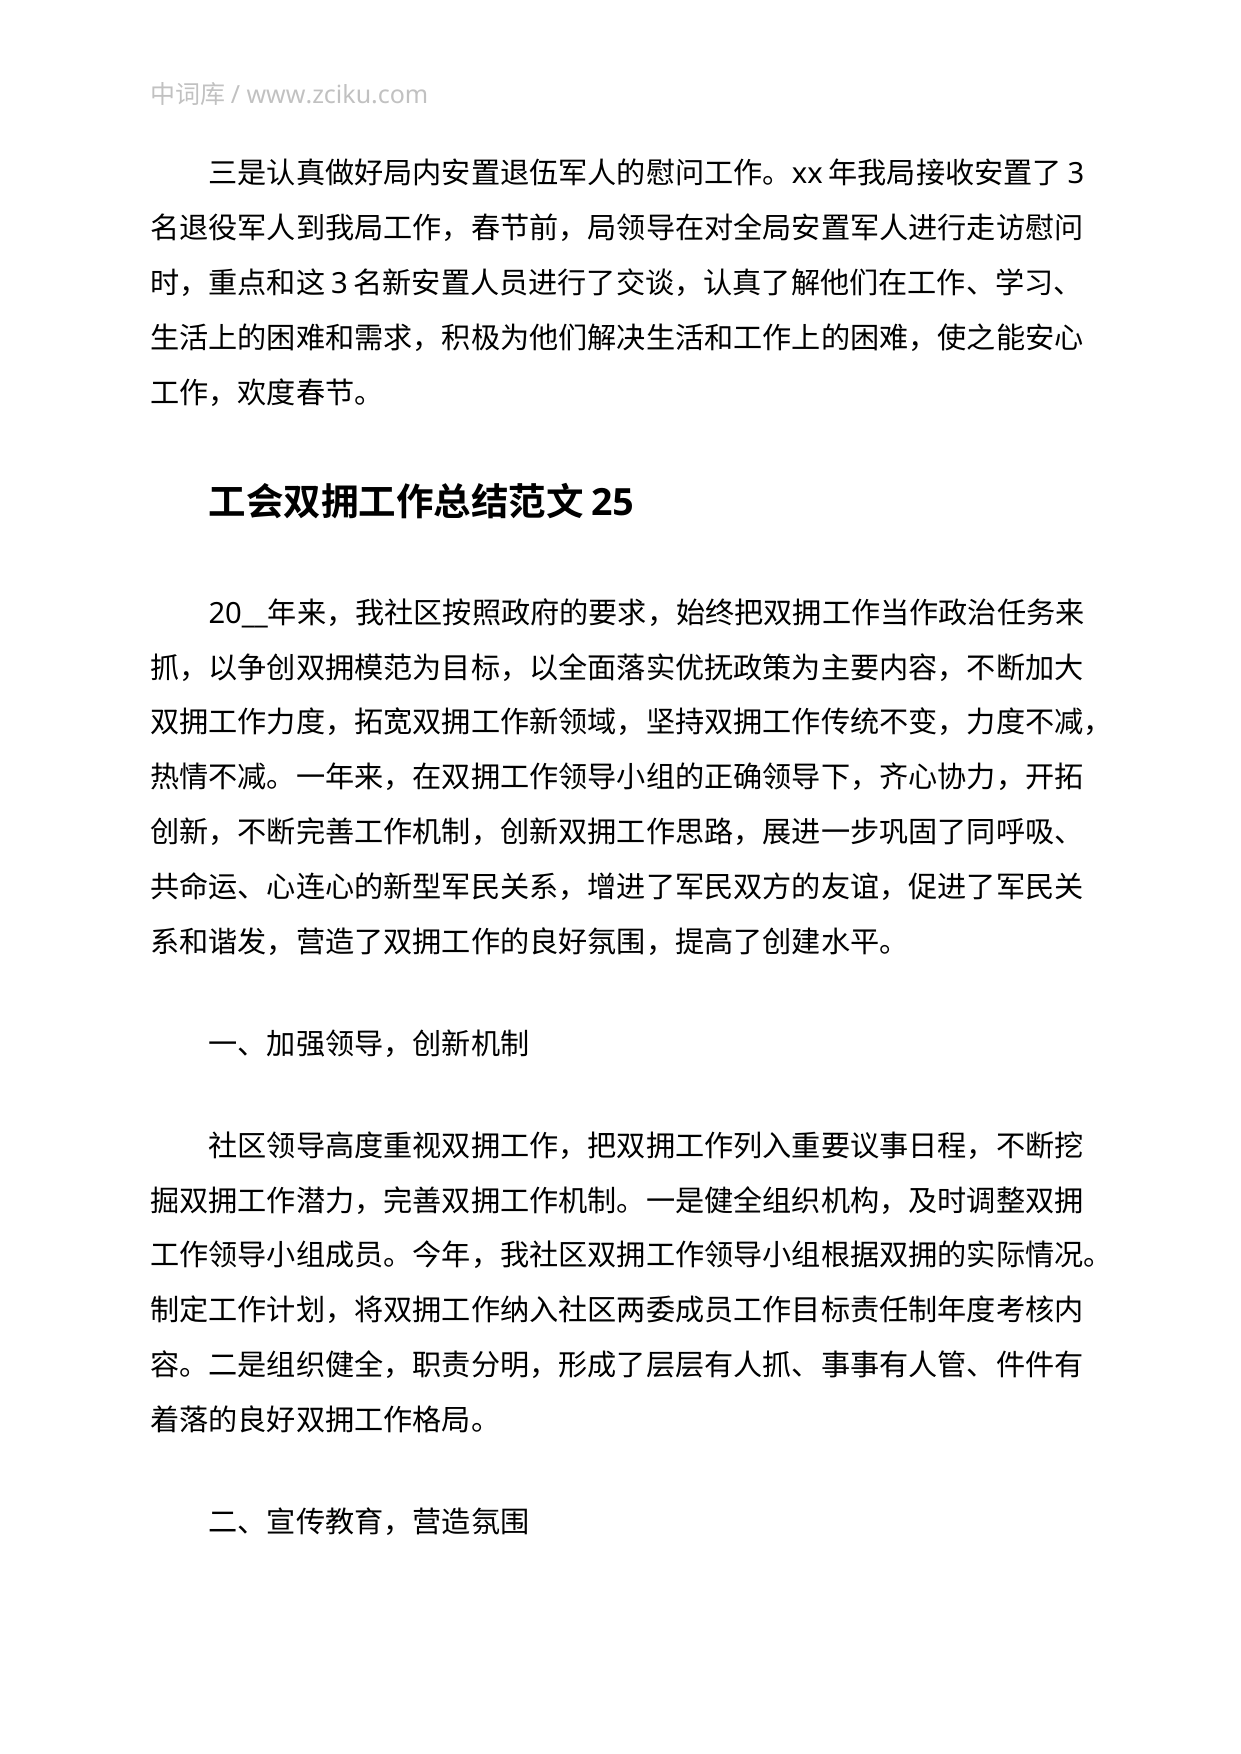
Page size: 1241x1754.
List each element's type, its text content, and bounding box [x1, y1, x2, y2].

text 20__年来，我社区按照政府的要求，始终把双拥工作当作政治任务来抓，以争创双拥模范为目标，以全面落实优抚政策为主要内容，不断加大双拥工作力度，拓宽双拥工作新领域，坚持双拥工作传统不变，力度不减，热情不减。一年来，在双拥工作领导小组的正确领导下，齐心协力，开拓创新，不断完善工作机制，创新双拥工作思路，展进一步巩固了同呼吸、共命运、心连心的新型军民关系，增进了军民双方的友谊，促进了军民关系和谐发，营造了双拥工作的良好氛围，提高了创建水平。 [150, 589, 1090, 961]
text 二、宣传教育，营造氛围 [150, 1498, 1090, 1541]
text 社区领导高度重视双拥工作，把双拥工作列入重要议事日程，不断挖掘双拥工作潜力，完善双拥工作机制。一是健全组织机构，及时调整双拥工作领导小组成员。今年，我社区双拥工作领导小组根据双拥的实际情况。制定工作计划，将双拥工作纳入社区两委成员工作目标责任制年度考核内容。二是组织健全，职责分明，形成了层层有人抓、事事有人管、件件有着落的良好双拥工作格局。 [150, 1122, 1090, 1439]
text 工会双拥工作总结范文25 [150, 472, 1090, 526]
text 三是认真做好局内安置退伍军人的慰问工作。xx年我局接收安置了3名退役军人到我局工作，春节前，局领导在对全局安置军人进行走访慰问时，重点和这3名新安置人员进行了交谈，认真了解他们在工作、学习、生活上的困难和需求，积极为他们解决生活和工作上的困难，使之能安心工作，欢度春节。 [150, 150, 1090, 412]
text 一、加强领导，创新机制 [150, 1020, 1090, 1063]
